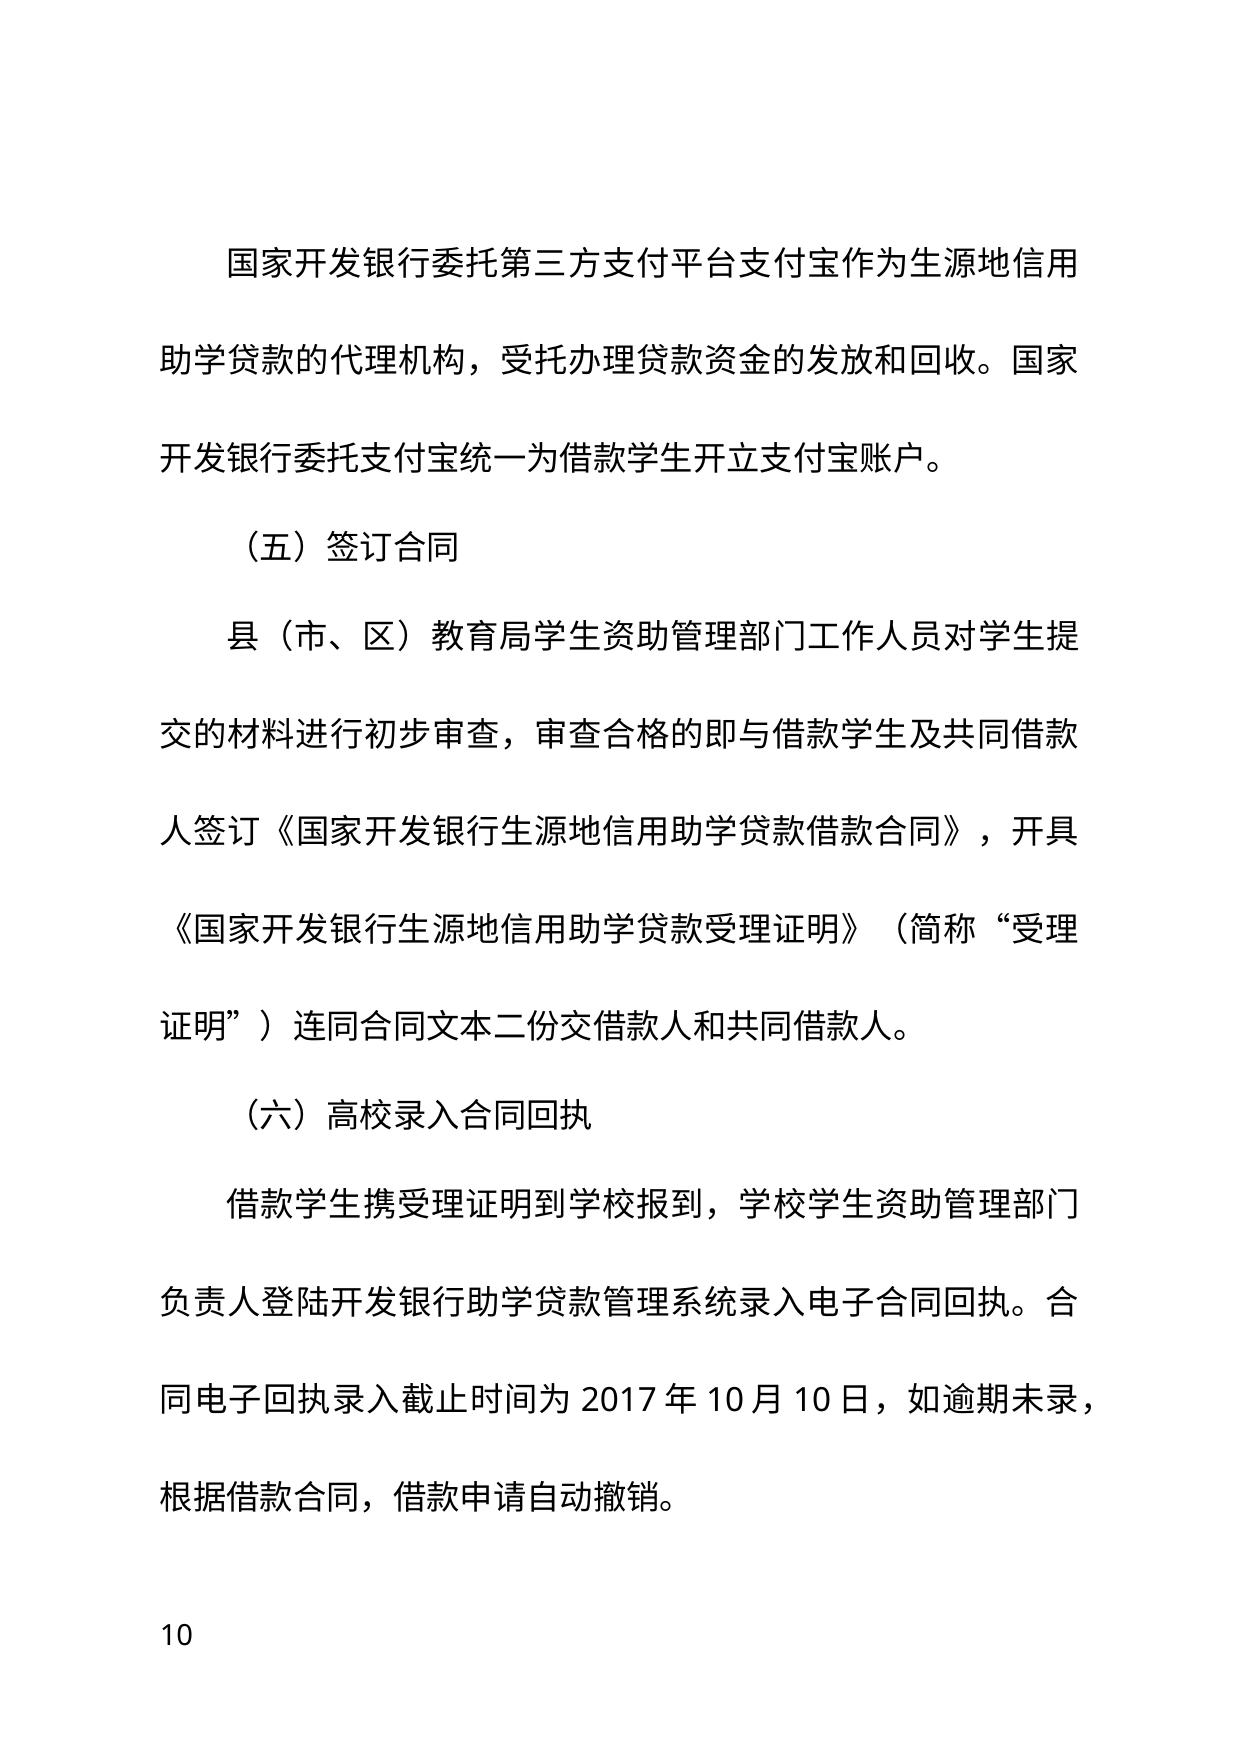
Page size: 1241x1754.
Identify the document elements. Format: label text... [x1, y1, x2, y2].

text （六）高校录入合同回执 [159, 1081, 1081, 1146]
text 国家开发银行委托第三方支付平台支付宝作为生源地信用助学贷款的代理机构，受托办理贷款资金的发放和回收。国家开发银行委托支付宝统一为借款学生开立支付宝账户。 [159, 228, 1081, 488]
text 县（市、区）教育局学生资助管理部门工作人员对学生提交的材料进行初步审查，审查合格的即与借款学生及共同借款人签订《国家开发银行生源地信用助学贷款借款合同》，开具《国家开发银行生源地信用助学贷款受理证明》（简称“受理证明”）连同合同文本二份交借款人和共同借款人。 [159, 602, 1081, 1057]
text （五）签订合同 [159, 512, 1081, 577]
text 借款学生携受理证明到学校报到，学校学生资助管理部门负责人登陆开发银行助学贷款管理系统录入电子合同回执。合同电子回执录入截止时间为2017年10月10日，如逾期未录，根据借款合同，借款申请自动撤销。 [159, 1170, 1081, 1527]
